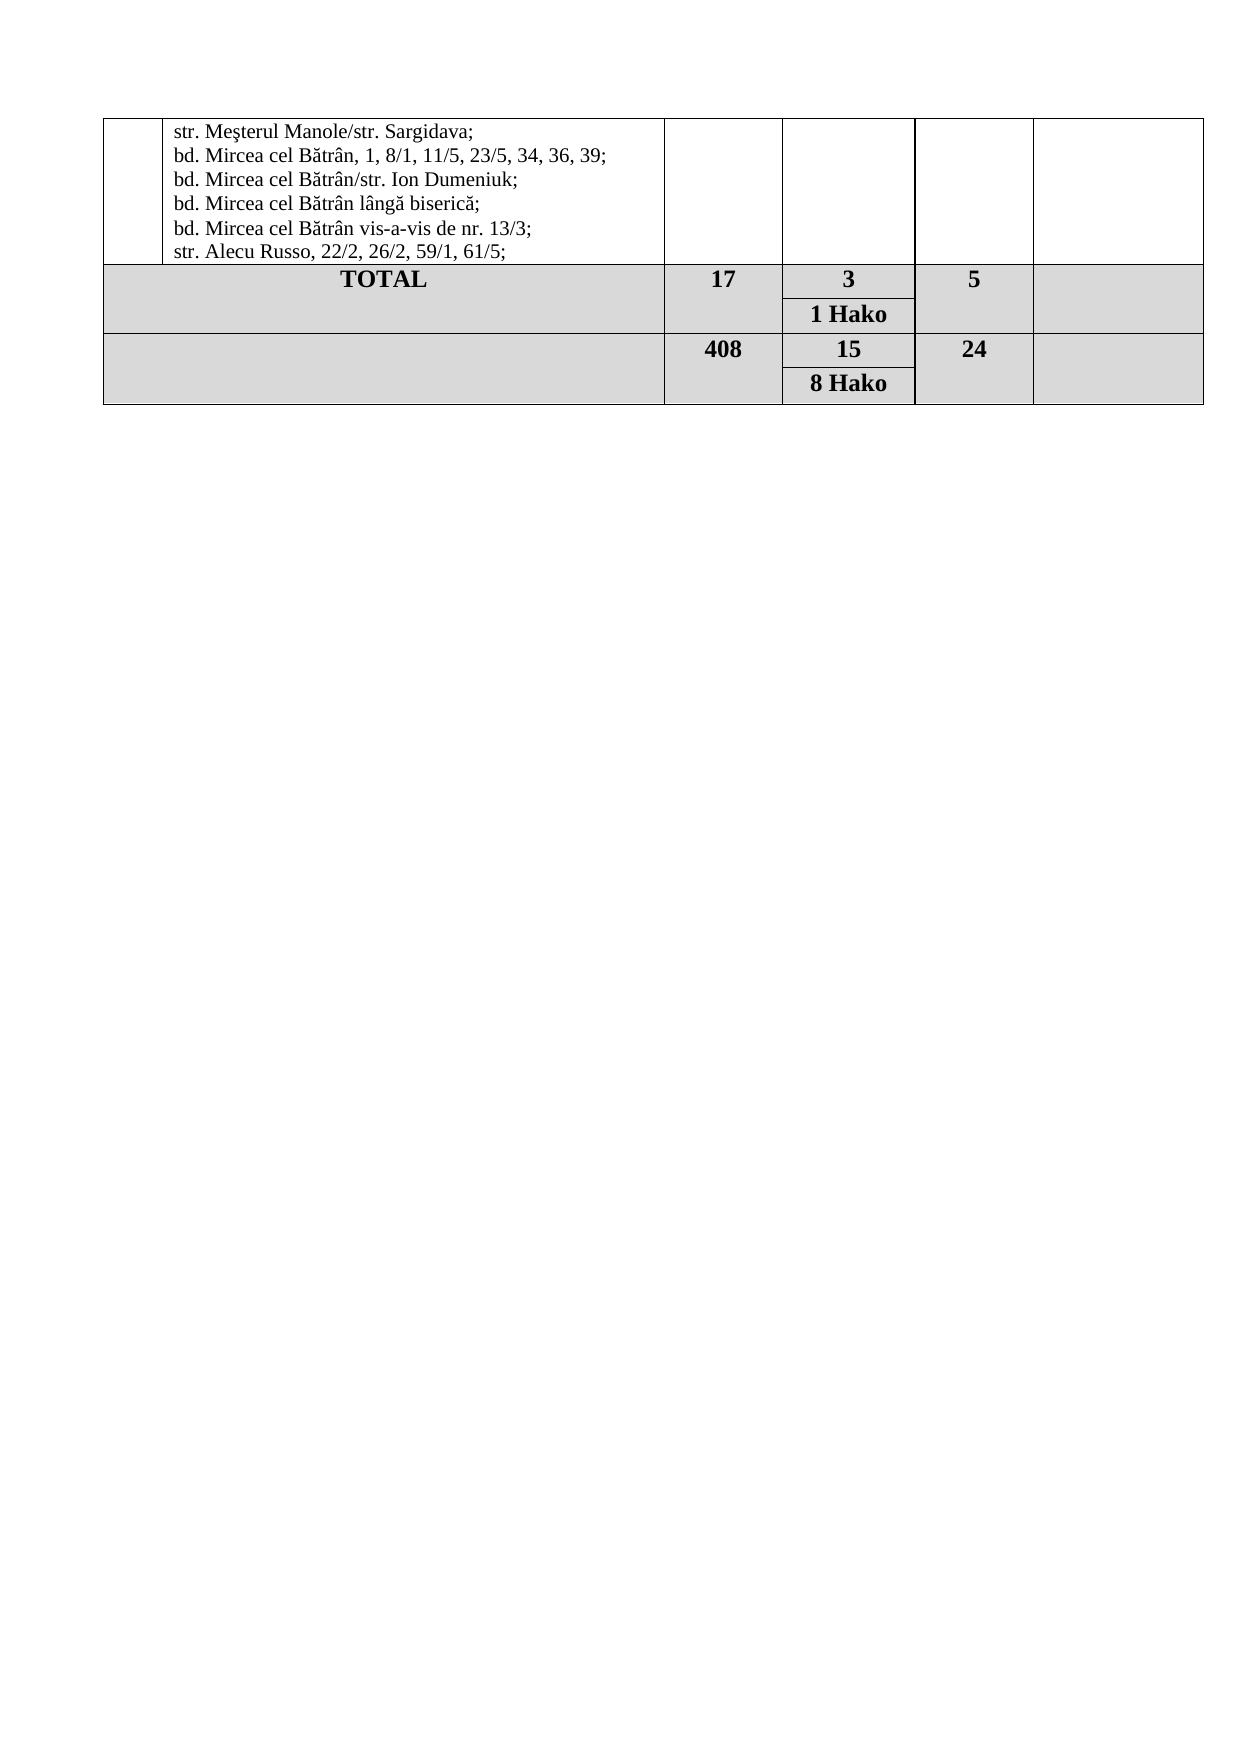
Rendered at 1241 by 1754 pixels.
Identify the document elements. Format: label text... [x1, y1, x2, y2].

table_cell [104, 334, 664, 403]
table_cell 1 [916, 119, 1033, 263]
table_cell 3 [783, 265, 914, 298]
table_cell 17 [665, 265, 782, 333]
table_cell [1034, 265, 1203, 333]
table_cell 5. [104, 119, 162, 263]
table_cell 24 [916, 334, 1033, 403]
table_cell [1034, 334, 1203, 403]
table_cell 6 [665, 119, 782, 263]
table_cell 15 [783, 334, 914, 367]
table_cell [163, 119, 664, 263]
table_cell 408 [665, 334, 782, 403]
table_cell 1 [783, 119, 914, 263]
table_cell TOTAL [104, 265, 664, 333]
table_cell 5 [916, 265, 1033, 333]
table_cell 1 Hako [783, 299, 914, 333]
table_cell 8 Hako [783, 368, 914, 403]
